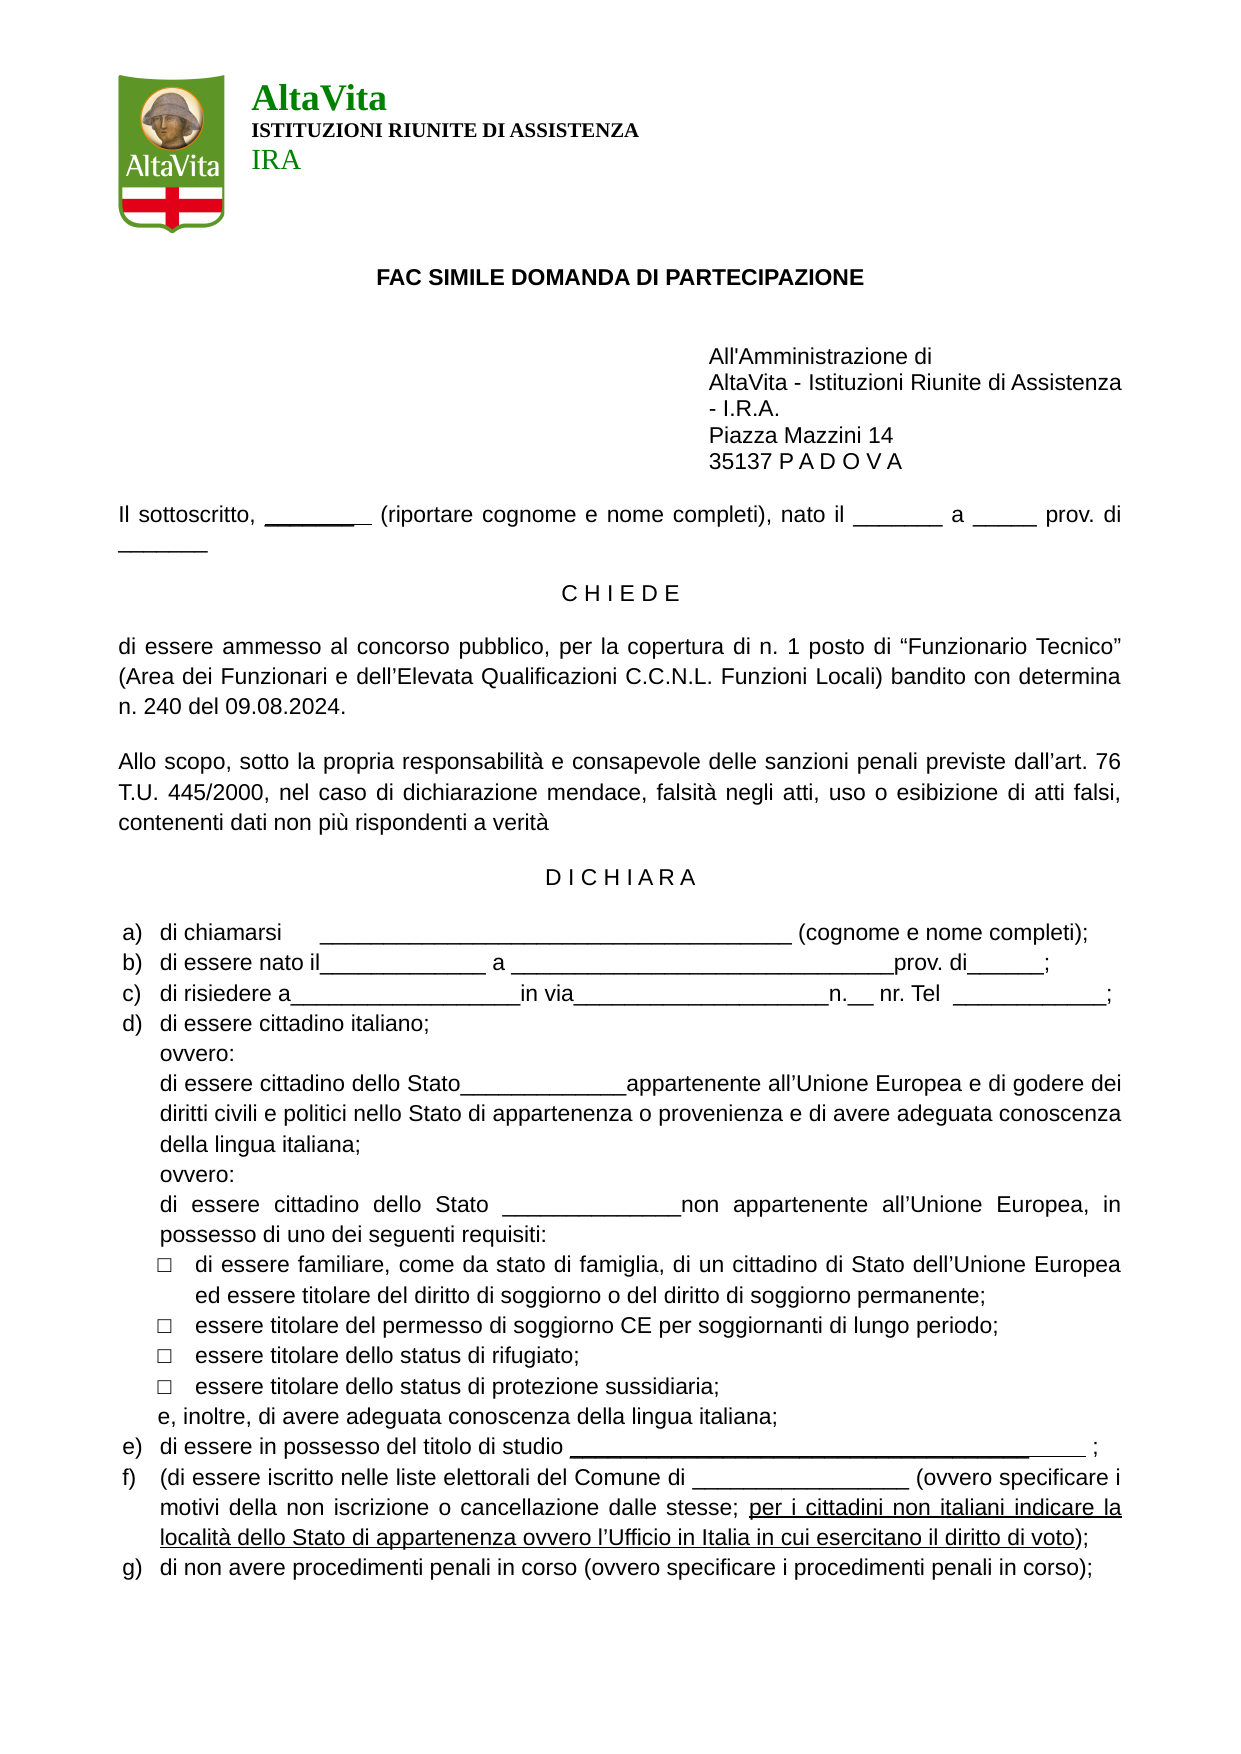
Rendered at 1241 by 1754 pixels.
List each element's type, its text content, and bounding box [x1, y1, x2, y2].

list di essere in possesso del titolo di studio ____________________________________ ; [122, 1433, 1122, 1460]
text Piazza Mazzini 14 [709, 422, 1122, 448]
text e, inoltre, di avere adeguata conoscenza della lingua italiana; [157, 1403, 1122, 1429]
picture [118, 75, 225, 232]
text 35137 P A D O V A [709, 448, 1122, 474]
list di risiedere a__________________in via____________________n.__ nr. Tel ____________; [122, 979, 1122, 1006]
list di essere nato il_____________ a ______________________________prov. di______; [122, 949, 1122, 976]
text C H I E D E [118, 580, 1122, 606]
list di non avere procedimenti penali in corso (ovvero specificare i procedimenti penali in corso); [122, 1554, 1122, 1581]
list di chiamarsi _____________________________________ (cognome e nome completi); [122, 919, 1122, 945]
text ovvero: [159, 1161, 1122, 1187]
text di essere ammesso al concorso pubblico, per la copertura di n. 1 posto di “Funzionario Tecnico” (Area dei Funzionari e dell’Elevata Qualificazioni C.C.N.L. Funzioni Locali) bandito con determina n. 240 del 09.08.2024. [118, 633, 1122, 719]
list (di essere iscritto nelle liste elettorali del Comune di _________________ (ovvero specificare i motivi della non iscrizione o cancellazione dalle stesse; per i cittadini non italiani indicare la località dello Stato di appartenenza ovvero l’Ufficio in Italia in cui esercitano il diritto di voto); [122, 1463, 1122, 1550]
list essere titolare dello status di protezione sussidiaria; [157, 1373, 1122, 1399]
list essere titolare del permesso di soggiorno CE per soggiornanti di lungo periodo; [157, 1312, 1122, 1338]
list di essere familiare, come da stato di famiglia, di un cittadino di Stato dell’Unione Europea ed essere titolare del diritto di soggiorno o del diritto di soggiorno permanente; [157, 1251, 1122, 1308]
text di essere cittadino dello Stato ______________non appartenente all’Unione Europea, in possesso di uno dei seguenti requisiti: [159, 1191, 1122, 1247]
text Il sottoscritto, _______ (riportare cognome e nome completi), nato il _______ a _____ prov. di _______ [118, 501, 1122, 553]
text ovvero: [159, 1040, 1122, 1066]
text di essere cittadino dello Stato_____________appartenente all’Unione Europea e di godere dei diritti civili e politici nello Stato di appartenenza o provenienza e di avere adeguata conoscenza della lingua italiana; [159, 1070, 1122, 1157]
text Allo scopo, sotto la propria responsabilità e consapevole delle sanzioni penali previste dall’art. 76 T.U. 445/2000, nel caso di dichiarazione mendace, falsità negli atti, uso o esibizione di atti falsi, contenenti dati non più rispondenti a verità [118, 748, 1122, 835]
text D I C H I A R A [118, 864, 1122, 890]
subtitle FAC SIMILE DOMANDA DI PARTECIPAZIONE [118, 264, 1122, 290]
text AltaVita - Istituzioni Riunite di Assistenza - I.R.A. [709, 369, 1122, 422]
list di essere cittadino italiano; [122, 1010, 1122, 1036]
text All'Amministrazione di [709, 343, 1122, 369]
list essere titolare dello status di rifugiato; [157, 1342, 1122, 1369]
